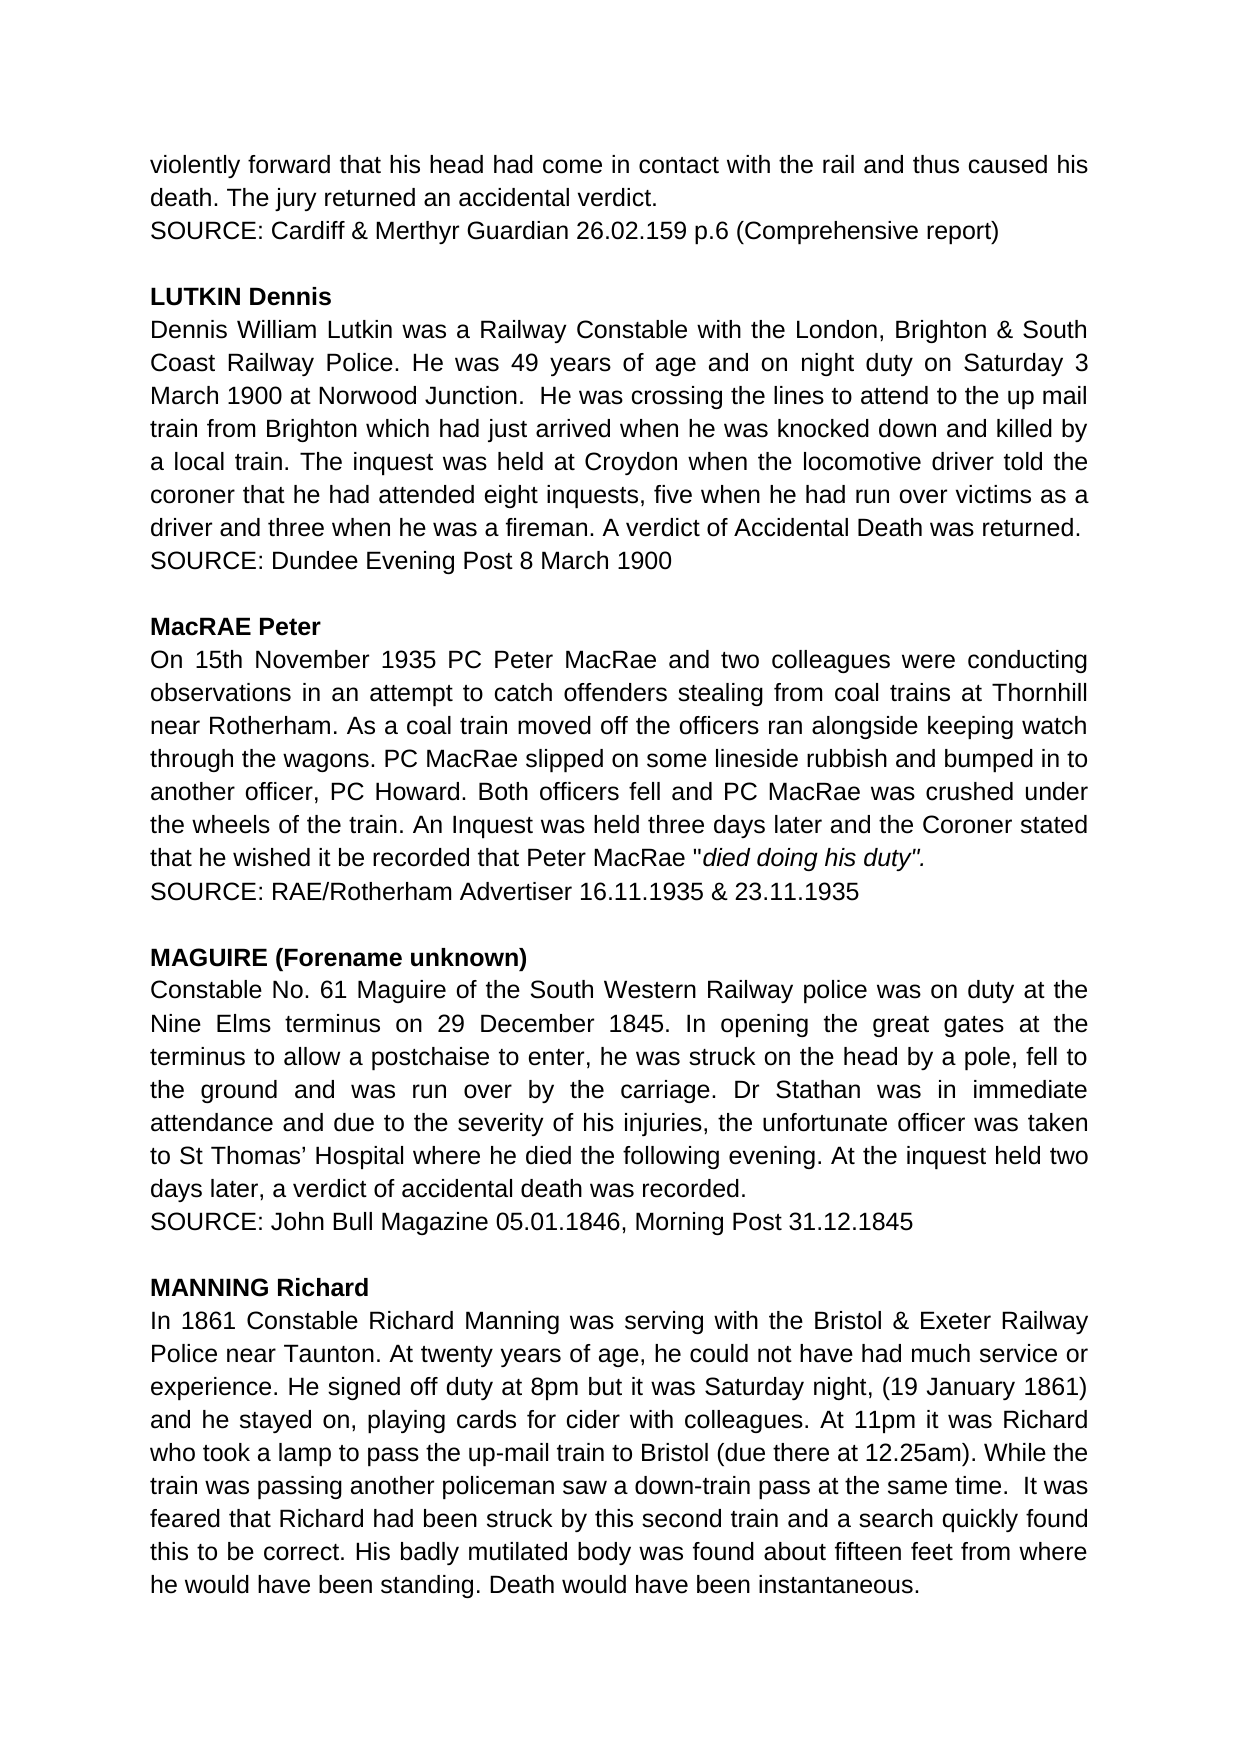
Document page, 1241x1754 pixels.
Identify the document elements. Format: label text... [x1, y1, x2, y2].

text MANNING Richard [150, 1273, 1090, 1301]
text MAGUIRE (Forename unknown) [150, 942, 1090, 971]
text SOURCE: John Bull Magazine 05.01.1846, Morning Post 31.12.1845 [150, 1207, 1090, 1235]
text SOURCE: RAE/Rotherham Advertiser 16.11.1935 & 23.11.1935 [150, 876, 1090, 905]
text Constable No. 61 Maguire of the South Western Railway police was on duty at the Nine Elms terminus on 29 December 1845. In opening the great gates at the terminus to allow a postchaise to enter, he was struck on the head by a pole, fell to the ground and was run over by the carriage. Dr Stathan was in immediate attendance and due to the severity of his injuries, the unfortunate officer was taken to St Thomas’ Hospital where he died the following evening. At the inquest held two days later, a verdict of accidental death was recorded. [150, 976, 1090, 1202]
text On 15th November 1935 PC Peter MacRae and two colleagues were conducting observations in an attempt to catch offenders stealing from coal trains at Thornhill near Rotherham. As a coal train moved off the officers ran alongside keeping watch through the wagons. PC MacRae slipped on some lineside rubbish and bumped in to another officer, PC Howard. Both officers fell and PC MacRae was crushed under the wheels of the train. An Inquest was held three days later and the Coroner stated that he wished it be recorded that Peter MacRae "died doing his duty". [150, 645, 1090, 872]
text In 1861 Constable Richard Manning was serving with the Bristol & Exeter Railway Police near Taunton. At twenty years of age, he could not have had much service or experience. He signed off duty at 8pm but it was Saturday night, (19 January 1861) and he stayed on, playing cards for cider with colleagues. At 11pm it was Richard who took a lamp to pass the up-mail train to Bristol (due there at 12.25am). While the train was passing another policeman saw a down-train pass at the same time. It was feared that Richard had been struck by this second train and a search quickly found this to be correct. His badly mutilated body was found about fifteen feet from where he would have been standing. Death would have been instantaneous. [150, 1306, 1090, 1599]
text SOURCE: Cardiff & Merthyr Guardian 26.02.159 p.6 (Comprehensive report) [150, 216, 1090, 245]
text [150, 150, 1090, 212]
text Dennis William Lutkin was a Railway Constable with the London, Brighton & South Coast Railway Police. He was 49 years of age and on night duty on Saturday 3 March 1900 at Norwood Junction. He was crossing the lines to attend to the up mail train from Brighton which had just arrived when he was knocked down and killed by a local train. The inquest was held at Croydon when the locomotive driver told the coroner that he had attended eight inquests, five when he had run over victims as a driver and three when he was a fireman. A verdict of Accidental Death was returned. [150, 315, 1090, 542]
text MacRAE Peter [150, 612, 1090, 641]
text LUTKIN Dennis [150, 282, 1090, 311]
text SOURCE: Dundee Evening Post 8 March 1900 [150, 546, 1090, 575]
